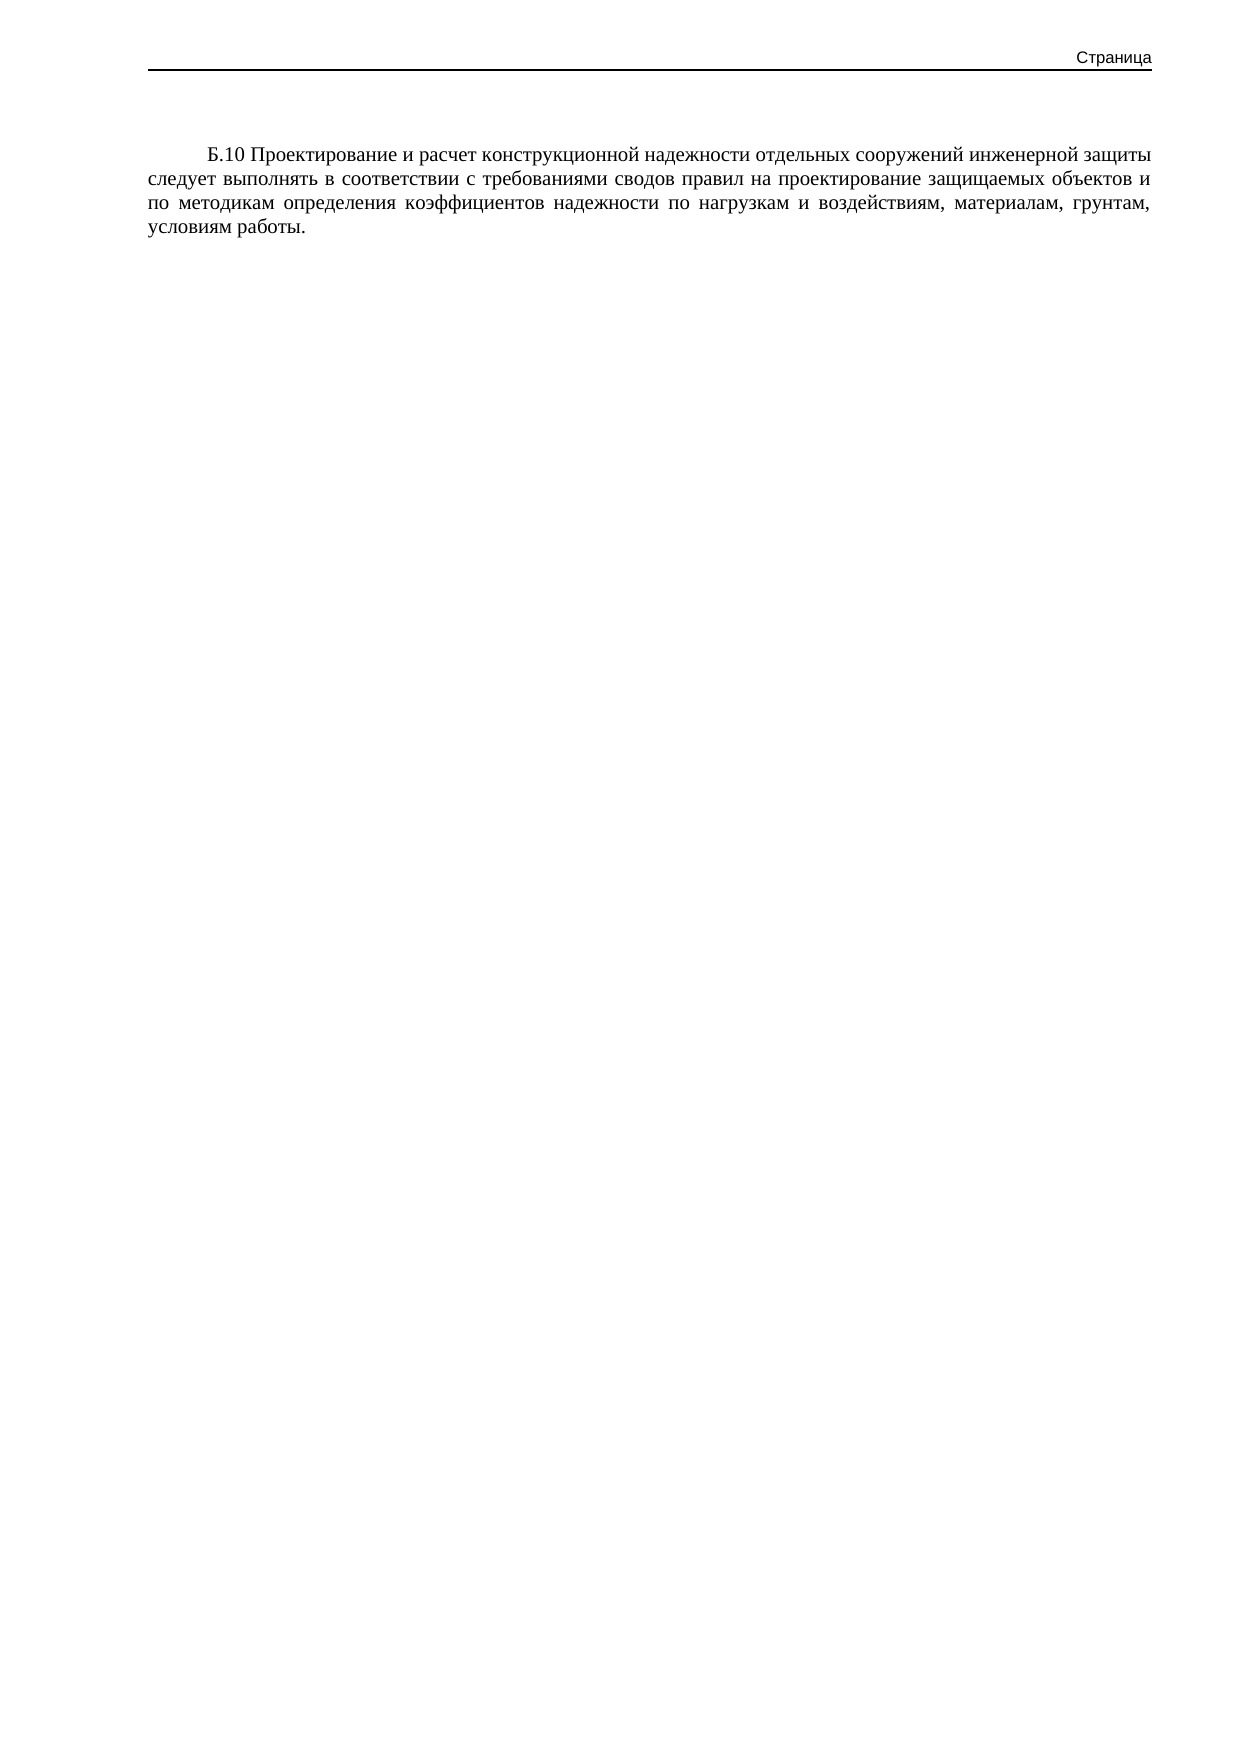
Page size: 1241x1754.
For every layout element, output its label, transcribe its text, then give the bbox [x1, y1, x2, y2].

text Б.10 Проектирование и расчет конструкционной надежности отдельных сооружений инженерной защиты следует выполнять в соответствии с требованиями сводов правил на проектирование защищаемых объектов и по методикам определения коэффициентов надежности по нагрузкам и воздействиям, материалам, грунтам, условиям работы. [148, 141, 1152, 238]
